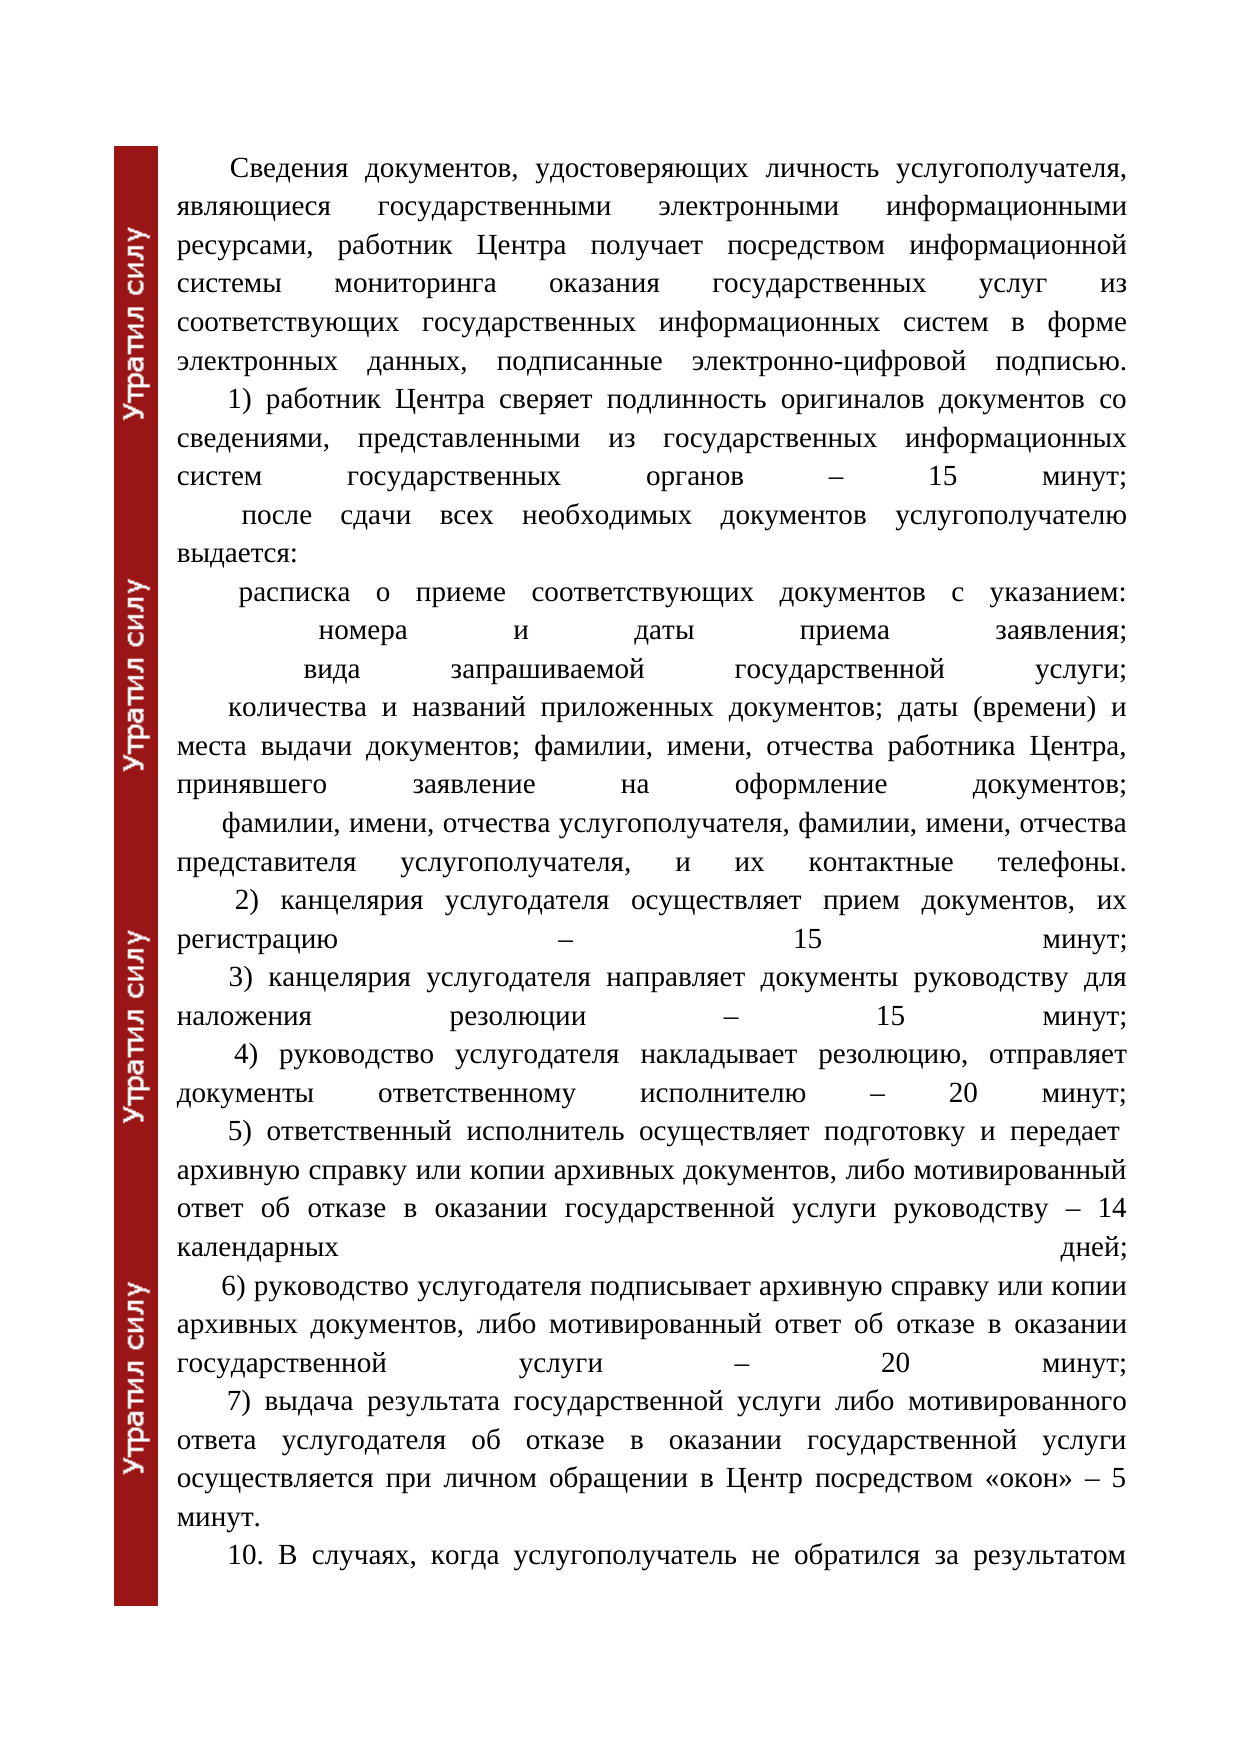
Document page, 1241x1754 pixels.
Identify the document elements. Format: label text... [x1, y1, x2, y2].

picture [114, 146, 158, 150]
picture [114, 1571, 158, 1606]
